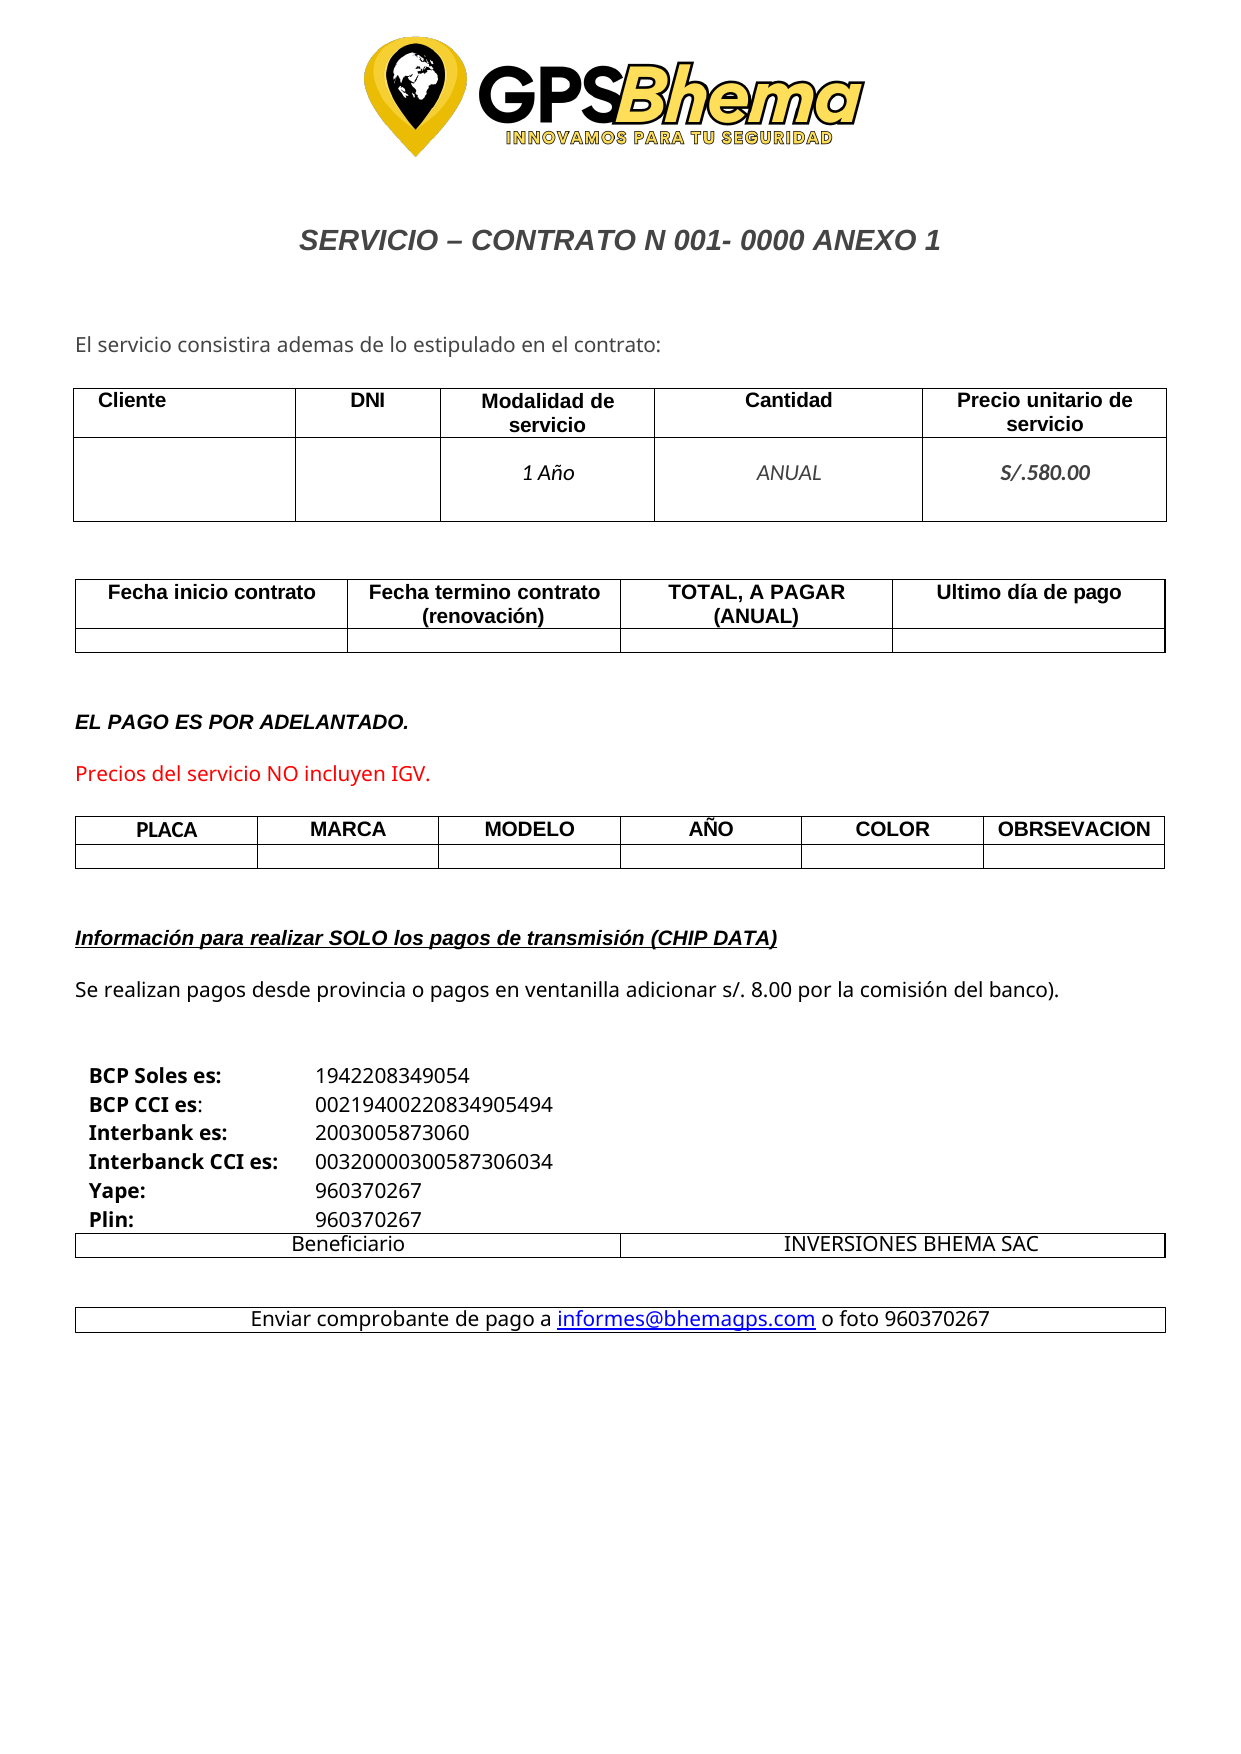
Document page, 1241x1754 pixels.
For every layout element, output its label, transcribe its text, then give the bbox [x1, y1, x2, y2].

table_cell ANUAL [655, 438, 922, 521]
table_header Fecha termino contrato (renovación) [348, 580, 620, 628]
text BCP CCI es: 00219400220834905494 [88, 1090, 1226, 1118]
text Precios del servicio NO incluyen IGV. [75, 759, 1226, 787]
table_header OBRSEVACION [984, 817, 1164, 844]
table_header MARCA [258, 817, 438, 844]
title SERVICIO – CONTRATO N 001- 0000 ANEXO 1 [15, 223, 1226, 256]
table_cell S/.580.00 [923, 438, 1166, 521]
table_header Modalidad de servicio [441, 389, 654, 437]
table_cell [893, 629, 1164, 652]
table_header MODELO [439, 817, 620, 844]
table_header INVERSIONES BHEMA SAC [621, 1234, 1164, 1257]
table_cell [258, 845, 438, 868]
table_cell [76, 629, 347, 652]
table_header Cantidad [655, 389, 922, 437]
text Interbank es: 2003005873060 [88, 1118, 1226, 1147]
table_header COLOR [802, 817, 983, 844]
table_cell [296, 438, 440, 521]
table_cell [621, 629, 892, 652]
table_cell [348, 629, 620, 652]
table_cell [802, 845, 983, 868]
table_cell [76, 845, 257, 868]
text Interbanck CCI es: 00320000300587306034 [88, 1147, 1226, 1176]
table_cell [439, 845, 620, 868]
table_header DNI [296, 389, 440, 437]
text Plin: 960370267 [88, 1205, 1226, 1233]
table_header Precio unitario de servicio [923, 389, 1166, 437]
table_cell 1 Año [441, 438, 654, 521]
text BCP Soles es: 1942208349054 [88, 1061, 1226, 1089]
table_header PLACA [76, 817, 257, 844]
table_cell [74, 438, 295, 521]
table_header Cliente [74, 389, 295, 437]
table_cell [984, 845, 1164, 868]
subtitle Información para realizar SOLO los pagos de transmisión (CHIP DATA) [75, 926, 1226, 950]
subtitle EL PAGO ES POR ADELANTADO. [75, 710, 1226, 734]
table_cell [621, 845, 801, 868]
text El servicio consistira ademas de lo estipulado en el contrato: [75, 331, 1226, 359]
table_header Ultimo día de pago [893, 580, 1164, 628]
text Se realizan pagos desde provincia o pagos en ventanilla adicionar s/. 8.00 por la comisión del banco). [75, 975, 1226, 1003]
picture [356, 28, 880, 161]
table_header TOTAL, A PAGAR (ANUAL) [621, 580, 892, 628]
table_header Fecha inicio contrato [76, 580, 347, 628]
table_header Beneficiario [76, 1234, 620, 1257]
text Yape: 960370267 [88, 1176, 1226, 1204]
table_header AÑO [621, 817, 801, 844]
